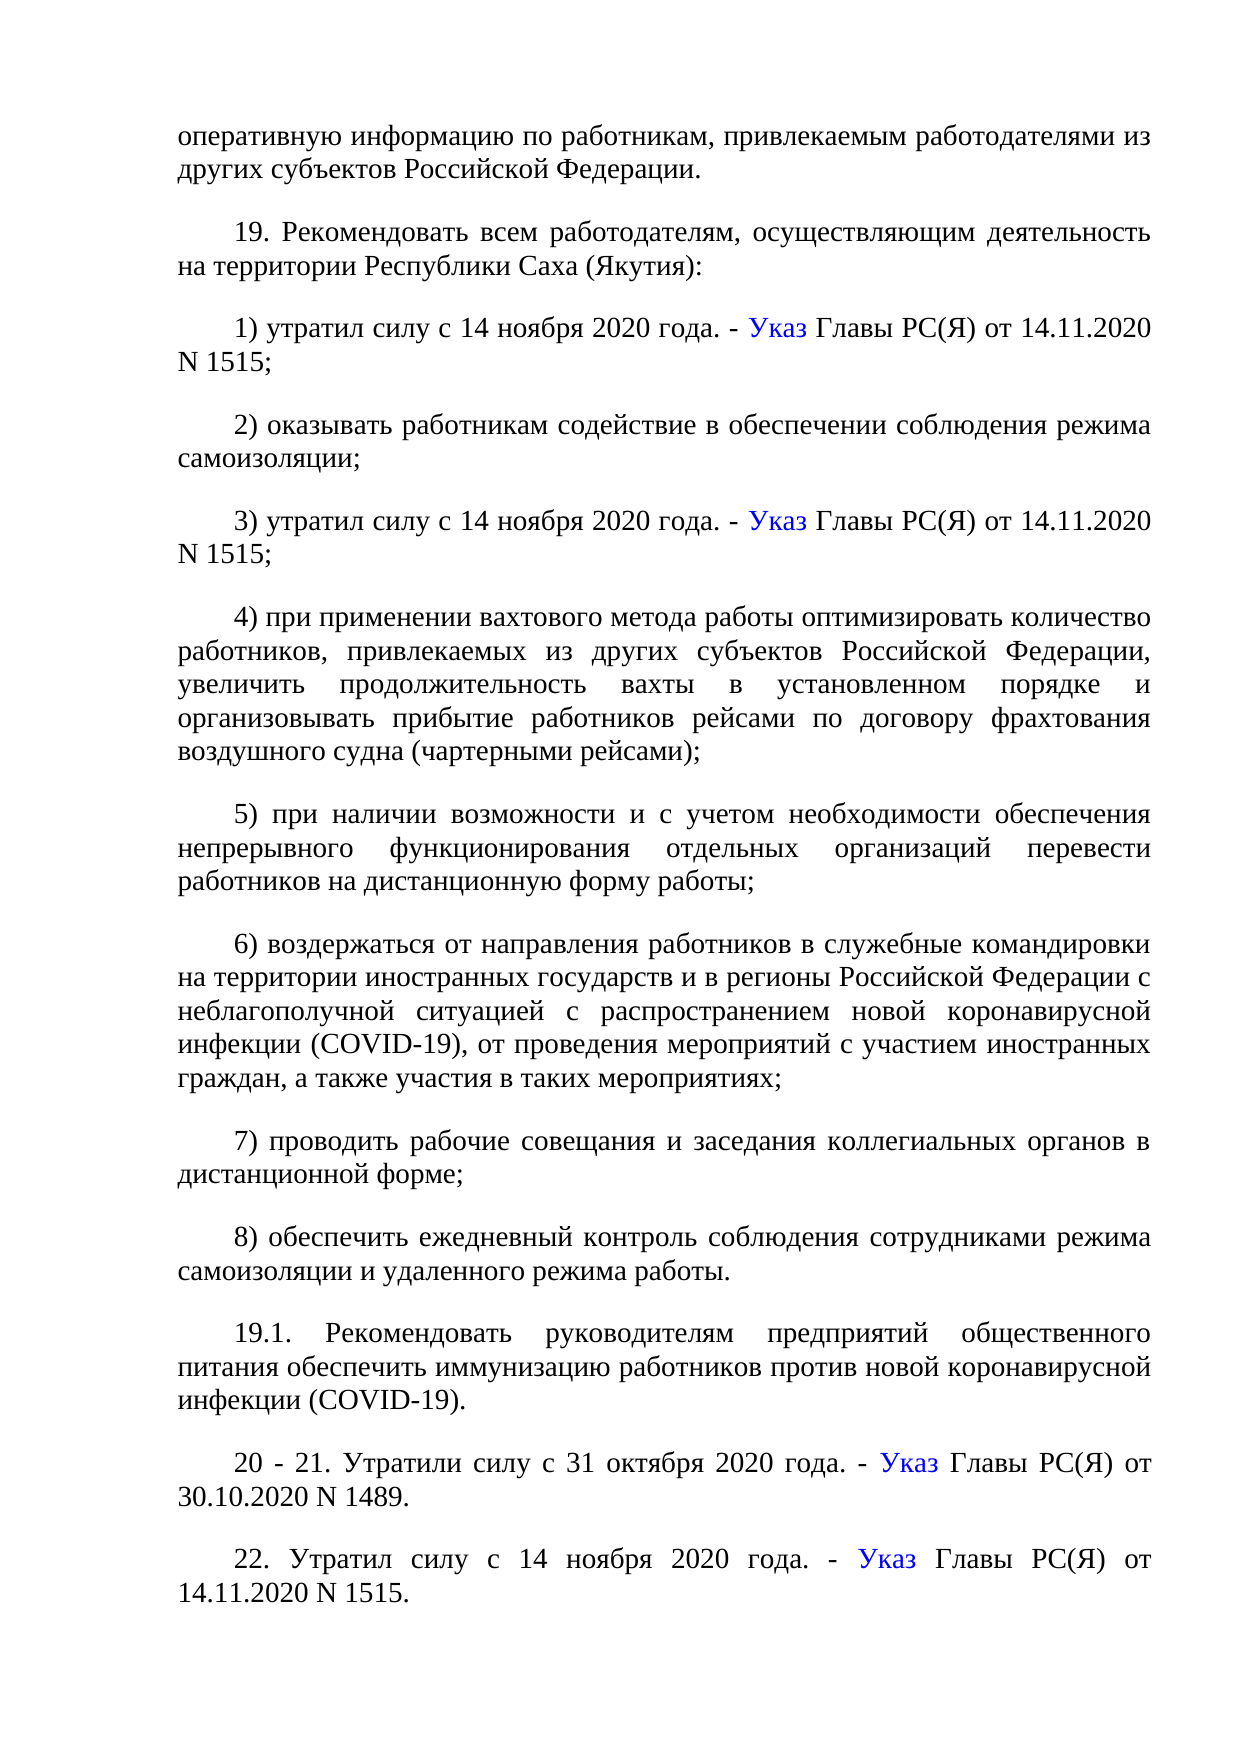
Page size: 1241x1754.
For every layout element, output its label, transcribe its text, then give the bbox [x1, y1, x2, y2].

text 4) при применении вахтового метода работы оптимизировать количество работников, привлекаемых из других субъектов Российской Федерации, увеличить продолжительность вахты в установленном порядке и организовывать прибытие работников рейсами по договору фрахтования воздушного судна (чартерными рейсами); [177, 599, 1152, 767]
text 5) при наличии возможности и с учетом необходимости обеспечения непрерывного функционирования отдельных организаций перевести работников на дистанционную форму работы; [177, 796, 1152, 897]
text 19. Рекомендовать всем работодателям, осуществляющим деятельность на территории Республики Саха (Якутия): [177, 214, 1152, 281]
text 19.1. Рекомендовать руководителям предприятий общественного питания обеспечить иммунизацию работников против новой коронавирусной инфекции (COVID-19). [177, 1315, 1152, 1416]
text 22. Утратил силу с 14 ноября 2020 года. - Указ Главы РС(Я) от 14.11.2020 N 1515. [177, 1541, 1152, 1608]
text 20 - 21. Утратили силу с 31 октября 2020 года. - Указ Главы РС(Я) от 30.10.2020 N 1489. [177, 1445, 1152, 1512]
text 6) воздержаться от направления работников в служебные командировки на территории иностранных государств и в регионы Российской Федерации с неблагополучной ситуацией с распространением новой коронавирусной инфекции (COVID-19), от проведения мероприятий с участием иностранных граждан, а также участия в таких мероприятиях; [177, 926, 1152, 1094]
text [177, 118, 1152, 185]
text 2) оказывать работникам содействие в обеспечении соблюдения режима самоизоляции; [177, 407, 1152, 474]
text 7) проводить рабочие совещания и заседания коллегиальных органов в дистанционной форме; [177, 1123, 1152, 1190]
text 3) утратил силу с 14 ноября 2020 года. - Указ Главы РС(Я) от 14.11.2020 N 1515; [177, 503, 1152, 570]
text 8) обеспечить ежедневный контроль соблюдения сотрудниками режима самоизоляции и удаленного режима работы. [177, 1219, 1152, 1286]
text 1) утратил силу с 14 ноября 2020 года. - Указ Главы РС(Я) от 14.11.2020 N 1515; [177, 311, 1152, 378]
